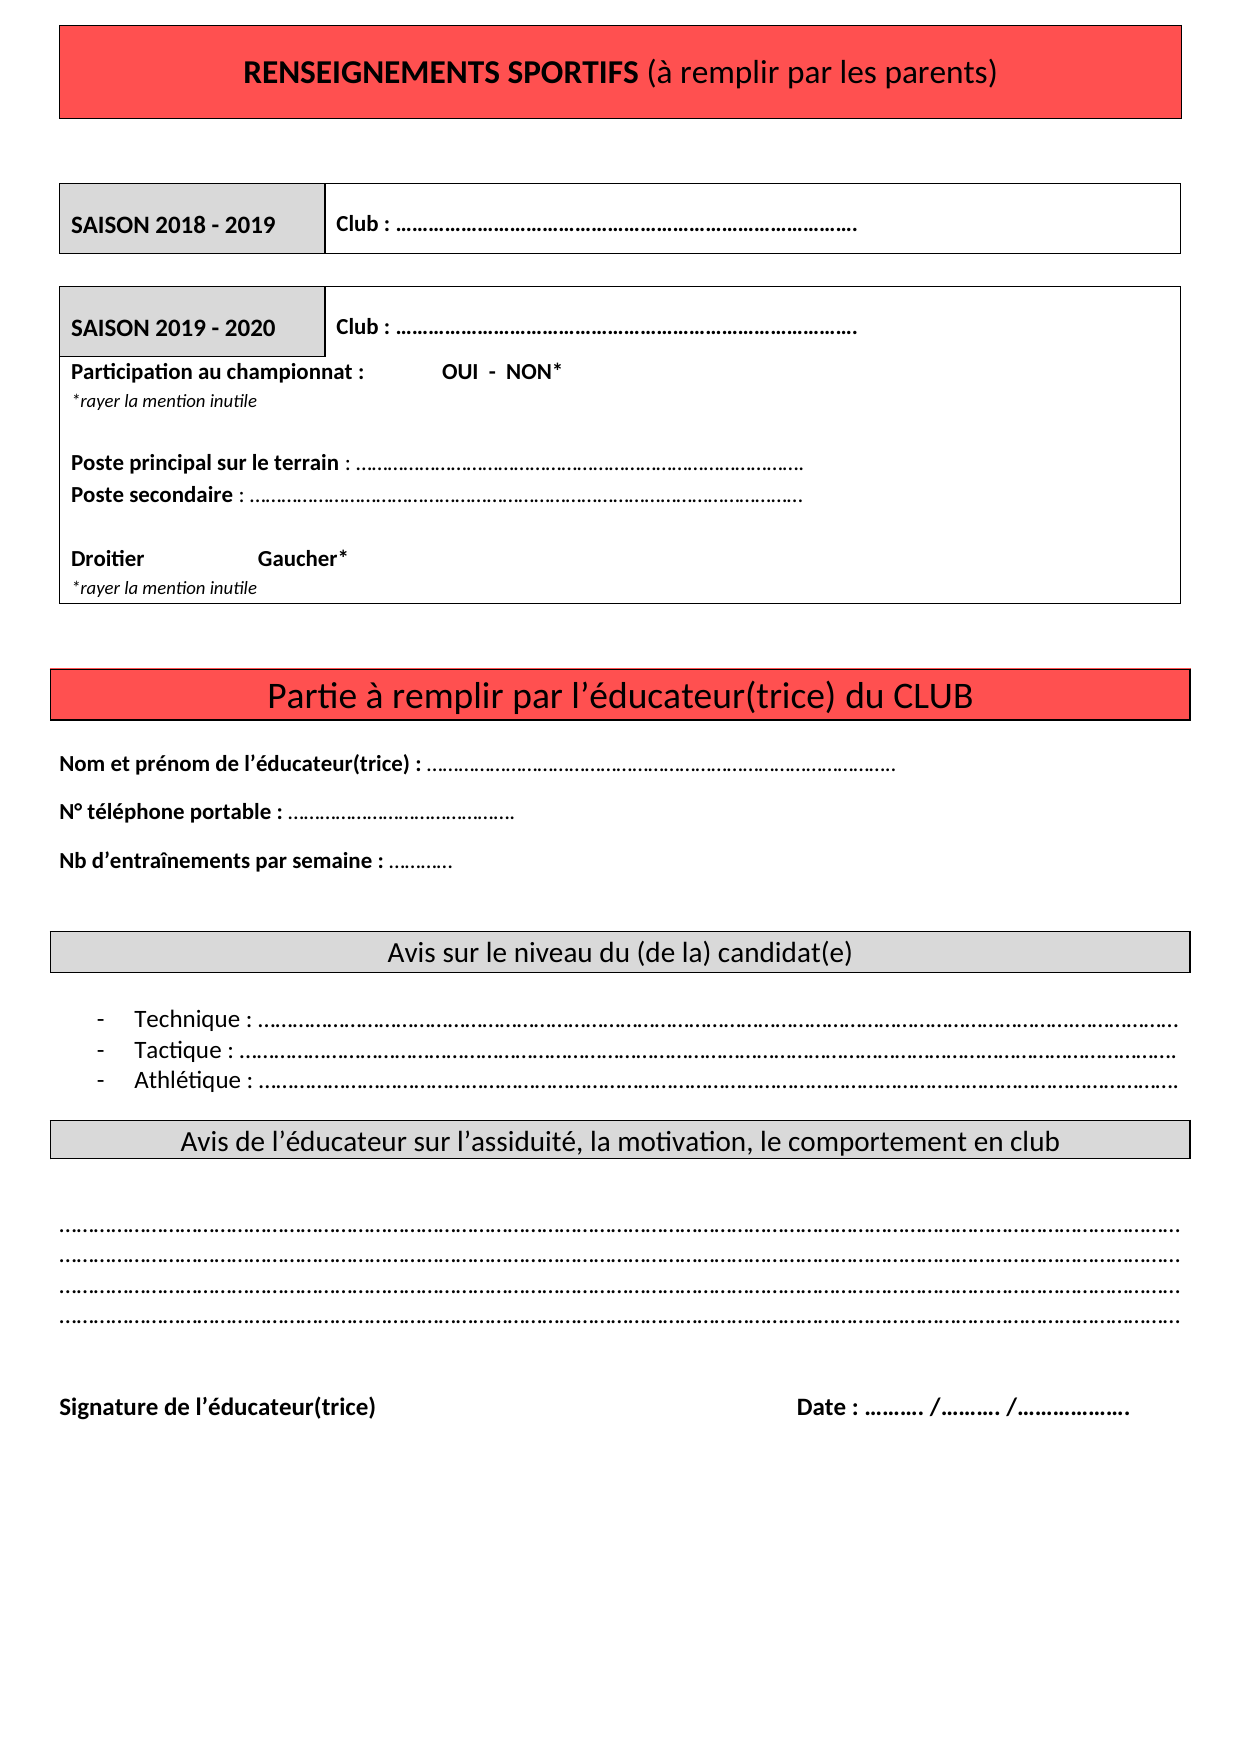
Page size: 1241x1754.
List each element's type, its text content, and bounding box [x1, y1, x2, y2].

text N° téléphone portable : ……………………………………. [59, 797, 1181, 826]
table_cell Participation au championnat : OUI - NON* *rayer la mention inutile Poste principal sur le terrain : …………………………………………………………………………. Poste secondaire : …………………………………………………………………………………………… Droitier Gaucher* *rayer la mention inutile [60, 356, 1180, 603]
text Signature de l’éducateur(trice) Date : ………. /………. /………………. [59, 1391, 1181, 1422]
text Avis sur le niveau du (de la) candidat(e) [51, 932, 1189, 972]
table_header RENSEIGNEMENTS SPORTIFS (à remplir par les parents) [60, 26, 1181, 118]
list Athlétique : ……………………………………………………………………………………………………………………………………………. [97, 1064, 1181, 1095]
text Nb d’entraînements par semaine : ………… [59, 846, 1181, 874]
table_header SAISON 2018 - 2019 [60, 184, 324, 253]
text ……………………………………………………………………………………………………………………………………………………………………………………………………………………………………………………………………………………………………………………………………………………………………………………………………………………………………………………………………………………………………………………………………… [59, 1238, 1181, 1330]
table_header Club : …………………………………………………………………………. [326, 287, 1180, 356]
text Nom et prénom de l’éducateur(trice) : …………………………………………………………………………….. [59, 749, 1181, 777]
table_header Club : …………………………………………………………………………. [326, 184, 1180, 253]
text …………………………………………………………………………………………………………………………………………………………………………… [59, 1208, 1181, 1238]
text Avis de l’éducateur sur l’assiduité, la motivation, le comportement en club [51, 1121, 1189, 1158]
table_header SAISON 2019 - 2020 [60, 287, 324, 356]
text Partie à remplir par l’éducateur(trice) du CLUB [51, 670, 1189, 719]
list Technique : …………………………………………………………………………………………………………………………….……………… [97, 1003, 1181, 1034]
list Tactique : ………………………………………………………………………………………………………………………………………………. [97, 1034, 1181, 1064]
